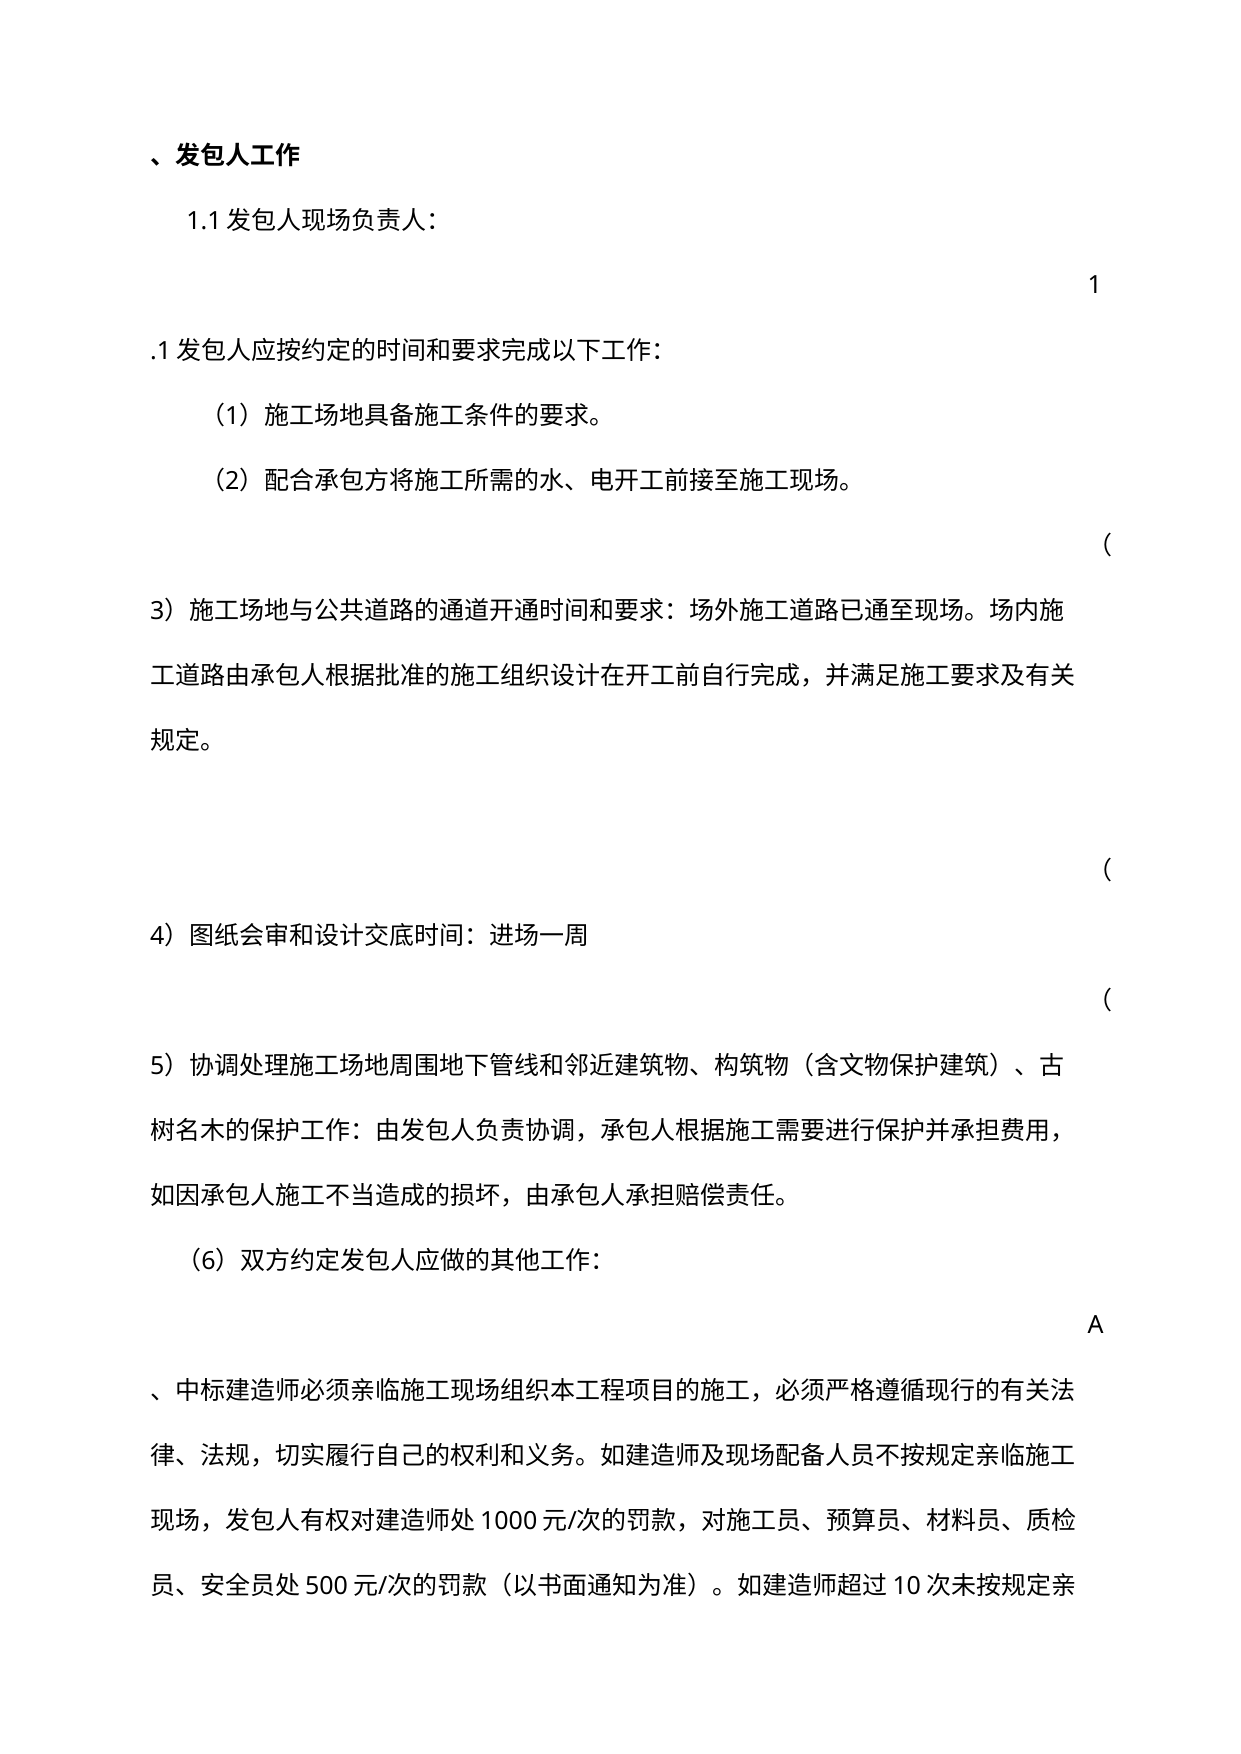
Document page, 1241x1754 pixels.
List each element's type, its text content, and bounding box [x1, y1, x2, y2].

text （3）施工场地与公共道路的通道开通时间和要求：场外施工道路已通至现场。场内施工道路由承包人根据批准的施工组织设计在开工前自行完成，并满足施工要求及有关规定。 [150, 511, 1087, 836]
text （4）图纸会审和设计交底时间：进场一周 [150, 836, 1087, 966]
text （5）协调处理施工场地周围地下管线和邻近建筑物、构筑物（含文物保护建筑）、古树名木的保护工作：由发包人负责协调，承包人根据施工需要进行保护并承担费用，如因承包人施工不当造成的损坏，由承包人承担赔偿责任。 （6）双方约定发包人应做的其他工作： [150, 966, 1087, 1291]
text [150, 1291, 1087, 1616]
text 1.1发包人应按约定的时间和要求完成以下工作： （1）施工场地具备施工条件的要求。 （2）配合承包方将施工所需的水、电开工前接至施工现场。 [150, 251, 1087, 511]
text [150, 121, 1087, 251]
